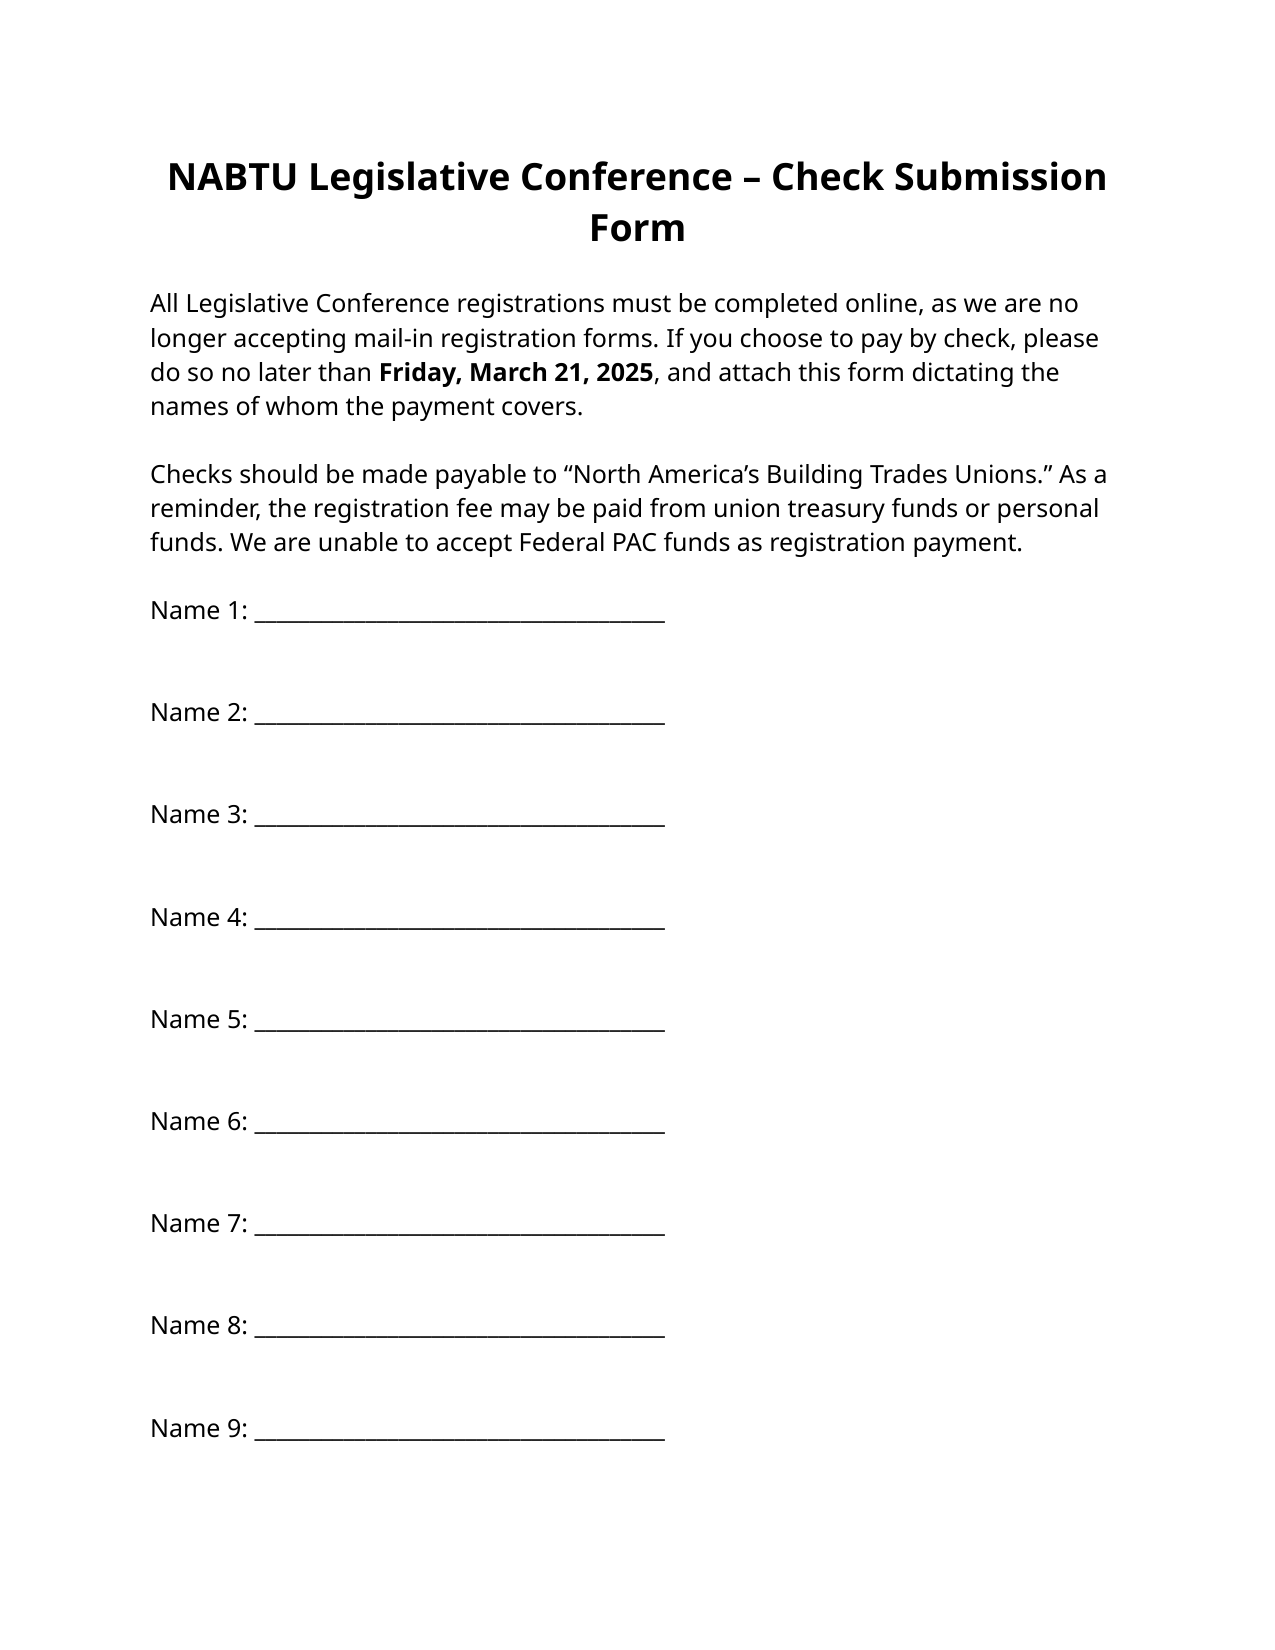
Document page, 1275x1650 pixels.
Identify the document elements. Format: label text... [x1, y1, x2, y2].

text Name 2: _____________________________________ [150, 695, 1125, 729]
text Name 4: _____________________________________ [150, 899, 1125, 933]
text Name 7: _____________________________________ [150, 1206, 1125, 1240]
text Name 9: _____________________________________ [150, 1410, 1125, 1444]
text All Legislative Conference registrations must be completed online, as we are no longer accepting mail-in registration forms. If you choose to pay by check, please do so no later than Friday, March 21, 2025, and attach this form dictating the names of whom the payment covers. [150, 286, 1125, 422]
text Name 8: _____________________________________ [150, 1308, 1125, 1342]
text Name 6: _____________________________________ [150, 1104, 1125, 1138]
text Checks should be made payable to “North America’s Building Trades Unions.” As a reminder, the registration fee may be paid from union treasury funds or personal funds. We are unable to accept Federal PAC funds as registration payment. [150, 456, 1125, 559]
text Name 3: _____________________________________ [150, 797, 1125, 831]
text NABTU Legislative Conference – Check Submission Form [150, 150, 1125, 252]
text Name 1: _____________________________________ [150, 593, 1125, 627]
text Name 5: _____________________________________ [150, 1001, 1125, 1036]
